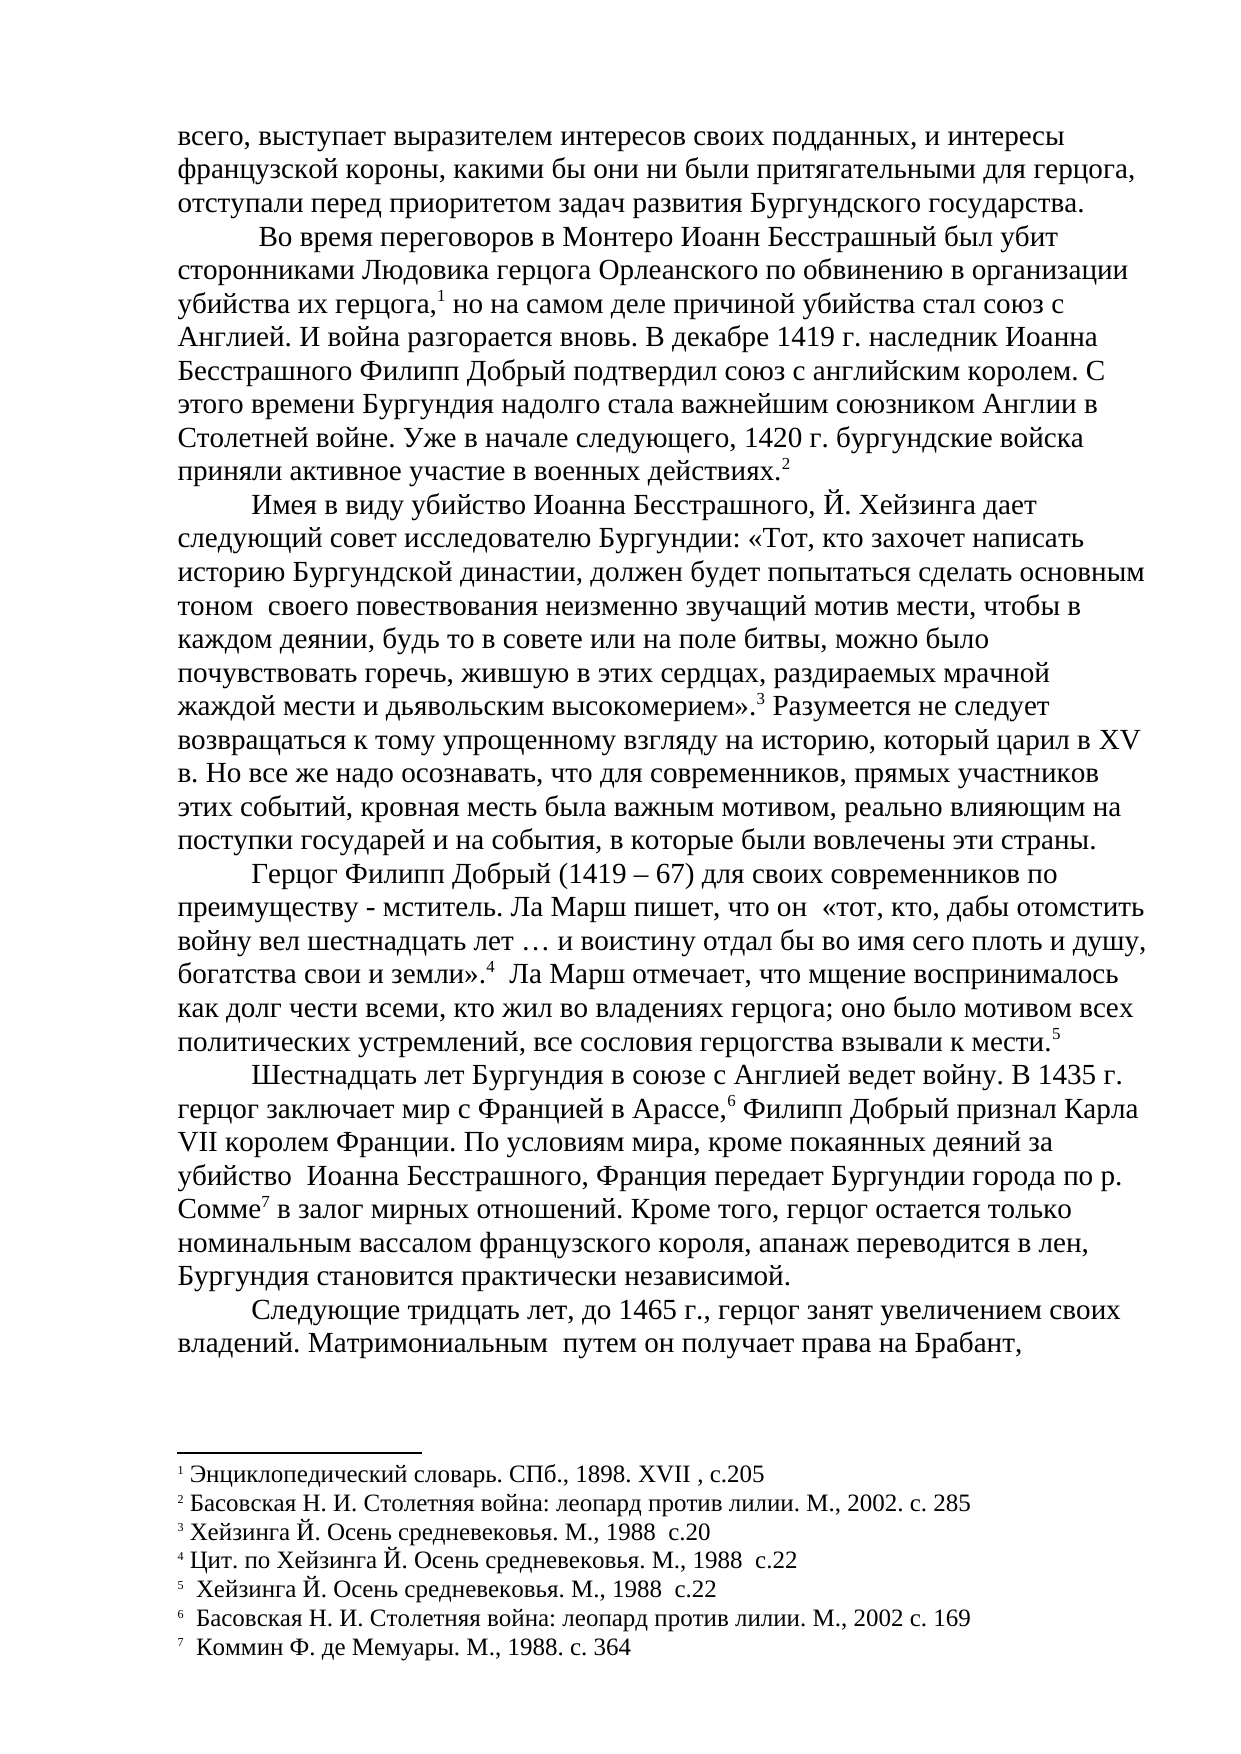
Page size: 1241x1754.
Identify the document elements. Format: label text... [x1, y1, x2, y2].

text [177, 118, 1152, 219]
text Имея в виду убийство Иоанна Бесстрашного, Й. Хейзинга дает следующий совет исследователю Бургундии: «Тот, кто захочет написать историю Бургундской династии, должен будет попытаться сделать основным тоном своего повествования неизменно звучащий мотив мести, чтобы в каждом деянии, будь то в совете или на поле битвы, можно было почувствовать горечь, жившую в этих сердцах, раздираемых мрачной жаждой мести и дьявольским высокомерием». Разумеется не следует возвращаться к тому упрощенному взгляду на историю, который царил в XV в. Но все же надо осознавать, что для современников, прямых участников этих событий, кровная месть была важным мотивом, реально влияющим на поступки государей и на события, в которые были вовлечены эти страны. [177, 487, 1152, 856]
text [177, 1292, 1152, 1393]
text Во время переговоров в Монтеро Иоанн Бесстрашный был убит сторонниками Людовика герцога Орлеанского по обвинению в организации убийства их герцога, но на самом деле причиной убийства стал союз с Англией. И война разгорается вновь. В декабре 1419 г. наследник Иоанна Бесстрашного Филипп Добрый подтвердил союз с английским королем. С этого времени Бургундия надолго стала важнейшим союзником Англии в Столетней войне. Уже в начале следующего, 1420 г. бургундские войска приняли активное участие в военных действиях. [177, 219, 1152, 487]
text Герцог Филипп Добрый (1419 – 67) для своих современников по преимуществу - мститель. Ла Марш пишет, что он «тот, кто, дабы отомстить войну вел шестнадцать лет … и воистину отдал бы во имя сего плоть и душу, богатства свои и земли». Ла Марш отмечает, что мщение воспринималось как долг чести всеми, кто жил во владениях герцога; оно было мотивом всех политических устремлений, все сословия герцогства взывали к мести. [177, 856, 1152, 1057]
text Шестнадцать лет Бургундия в союзе с Англией ведет войну. В 1435 г. герцог заключает мир с Францией в Арассе, Филипп Добрый признал Карла VII королем Франции. По условиям мира, кроме покаянных деяний за убийство Иоанна Бесстрашного, Франция передает Бургундии города по р. Сомме в залог мирных отношений. Кроме того, герцог остается только номинальным вассалом французского короля, апанаж переводится в лен, Бургундия становится практически независимой. [177, 1057, 1152, 1292]
